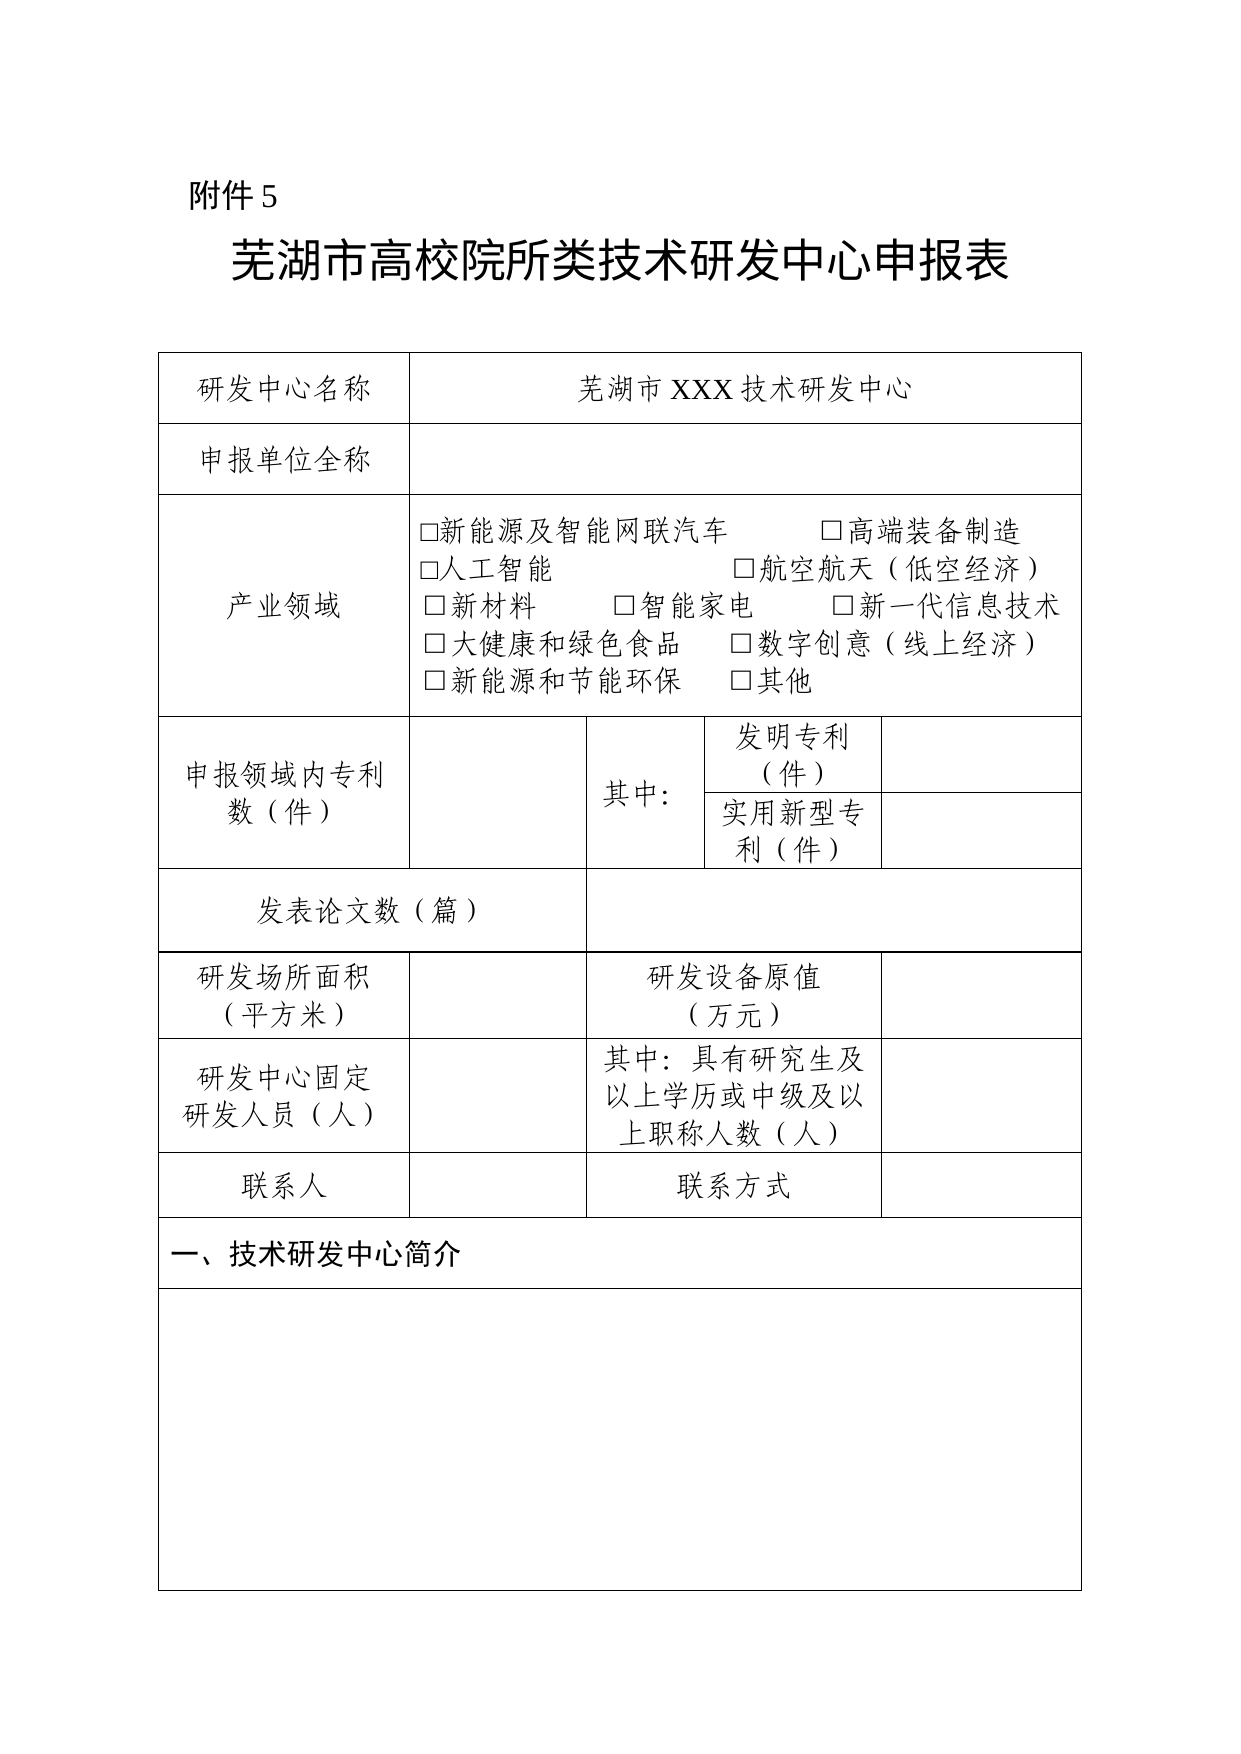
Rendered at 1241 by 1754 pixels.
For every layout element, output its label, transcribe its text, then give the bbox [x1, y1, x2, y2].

table_cell [410, 424, 1081, 494]
table_header 研发中心名称 [159, 353, 409, 423]
text 芜湖市高校院所类技术研发中心申报表 [187, 227, 1053, 289]
table_cell [587, 869, 1081, 951]
table_cell [882, 1153, 1081, 1217]
table_cell [159, 1289, 1081, 1590]
table_cell 申报领域内专利数（件） [159, 717, 409, 868]
table_cell 其中：具有研究生及以上学历或中级及以上职称人数（人） [587, 1039, 881, 1152]
table_cell 联系方式 [587, 1153, 881, 1217]
table_cell □新能源及智能网联汽车 □高端装备制造 □人工智能 □航空航天（低空经济） □新材料 □智能家电 □新一代信息技术 □大健康和绿色食品 □数字创意（线上经济） □新能源和节能环保 □其他 [410, 495, 1081, 716]
table_cell 实用新型专利（件） [705, 793, 881, 868]
table_cell 研发中心固定 研发人员（人） [159, 1039, 409, 1152]
table_cell [410, 1153, 586, 1217]
table_header 芜湖市XXX技术研发中心 [410, 353, 1081, 423]
table_cell [882, 953, 1081, 1038]
table_cell [410, 1039, 586, 1152]
table_cell 研发场所面积 （平方米） [159, 953, 409, 1038]
table_cell [882, 1039, 1081, 1152]
table_cell [410, 717, 586, 868]
table_cell 其中： [587, 717, 704, 868]
table_cell [882, 793, 1081, 868]
table_cell [882, 717, 1081, 792]
table_cell 产业领域 [159, 495, 409, 716]
text 附件5 [187, 162, 1053, 227]
table_cell 联系人 [159, 1153, 409, 1217]
table_cell 发明专利（件） [705, 717, 881, 792]
table_cell 发表论文数（篇） [159, 869, 586, 951]
table_cell 申报单位全称 [159, 424, 409, 494]
table_cell [410, 953, 586, 1038]
table_cell 研发设备原值 （万元） [587, 953, 881, 1038]
table_cell 一、技术研发中心简介 [159, 1218, 1081, 1288]
